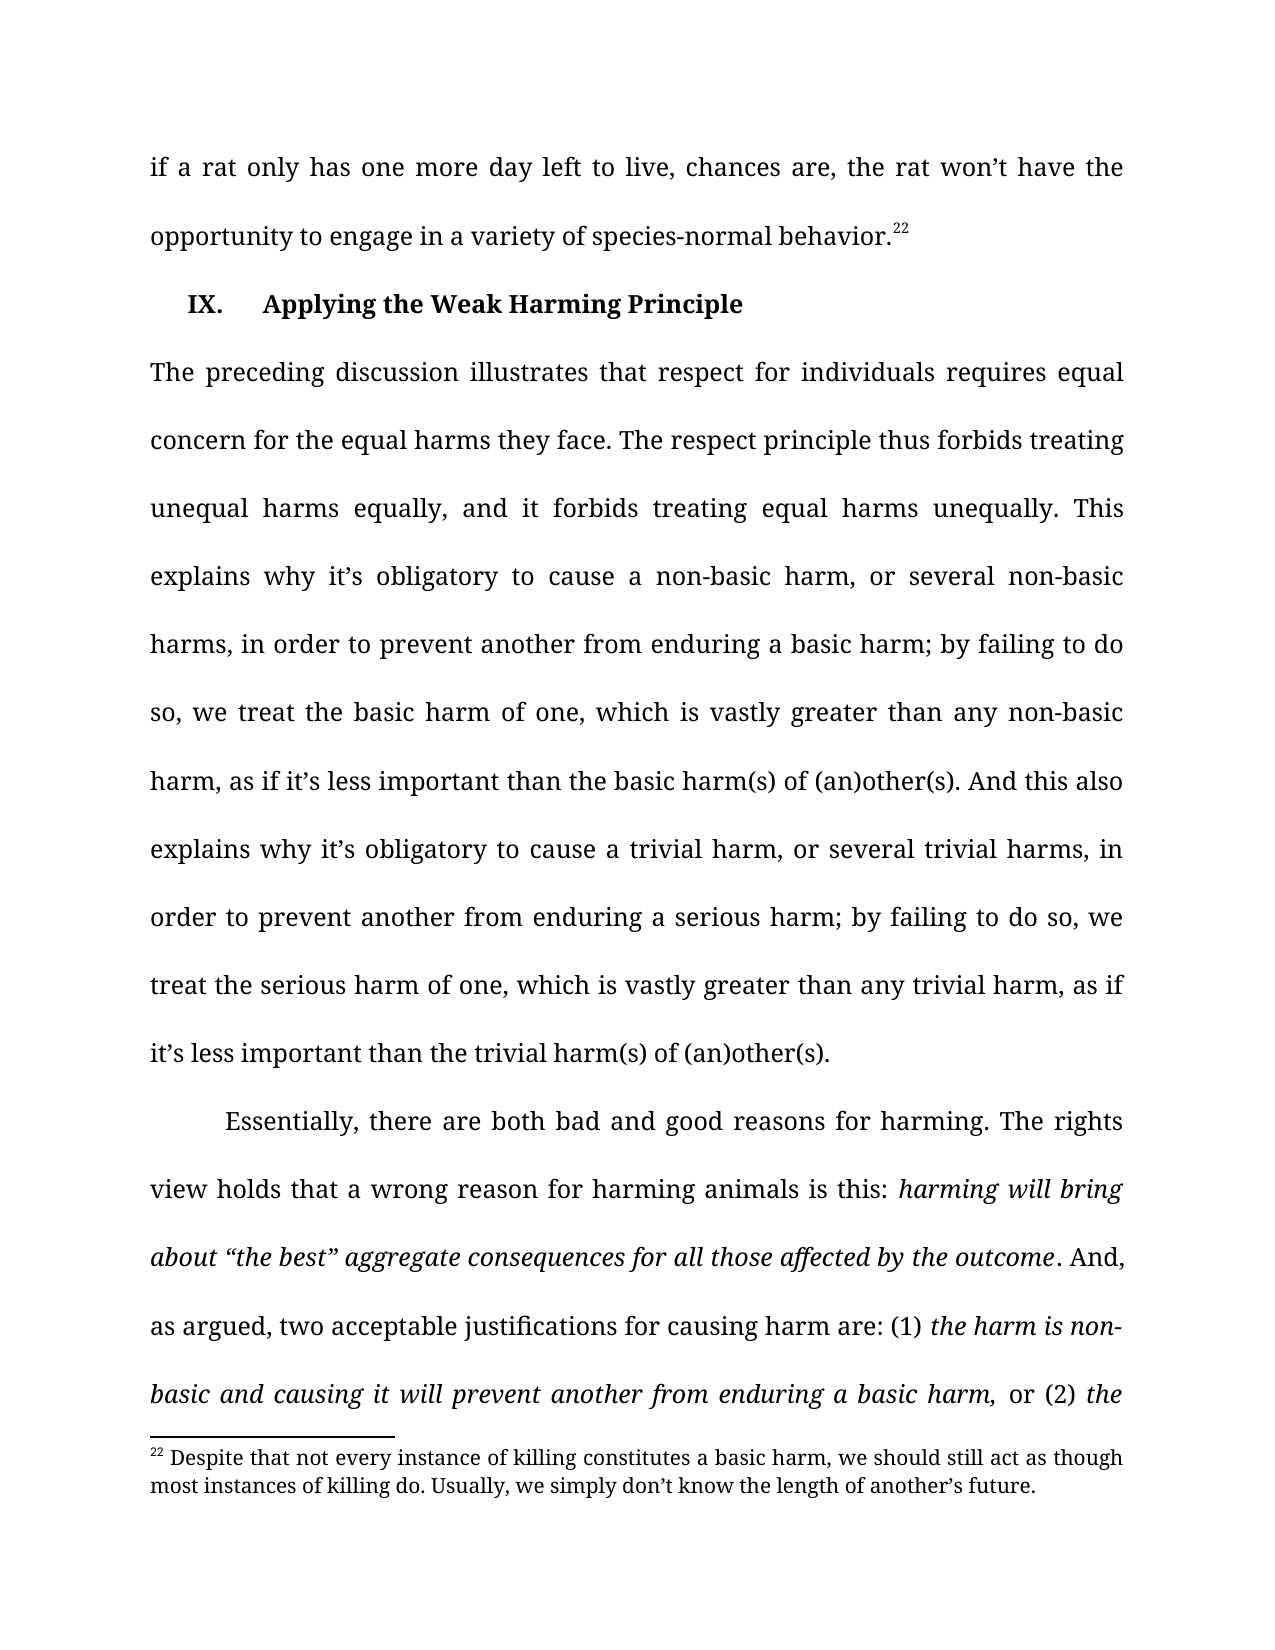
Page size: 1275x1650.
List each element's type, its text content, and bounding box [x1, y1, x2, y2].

text The preceding discussion illustrates that respect for individuals requires equal concern for the equal harms they face. The respect principle thus forbids treating unequal harms equally, and it forbids treating equal harms unequally. This explains why it’s obligatory to cause a non-basic harm, or several non-basic harms, in order to prevent another from enduring a basic harm; by failing to do so, we treat the basic harm of one, which is vastly greater than any non-basic harm, as if it’s less important than the basic harm(s) of (an)other(s). And this also explains why it’s obligatory to cause a trivial harm, or several trivial harms, in order to prevent another from enduring a serious harm; by failing to do so, we treat the serious harm of one, which is vastly greater than any trivial harm, as if it’s less important than the trivial harm(s) of (an)other(s). [150, 354, 1125, 1070]
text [150, 1104, 1125, 1410]
list Applying the Weak Harming Principle [187, 286, 1125, 320]
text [150, 150, 1125, 252]
